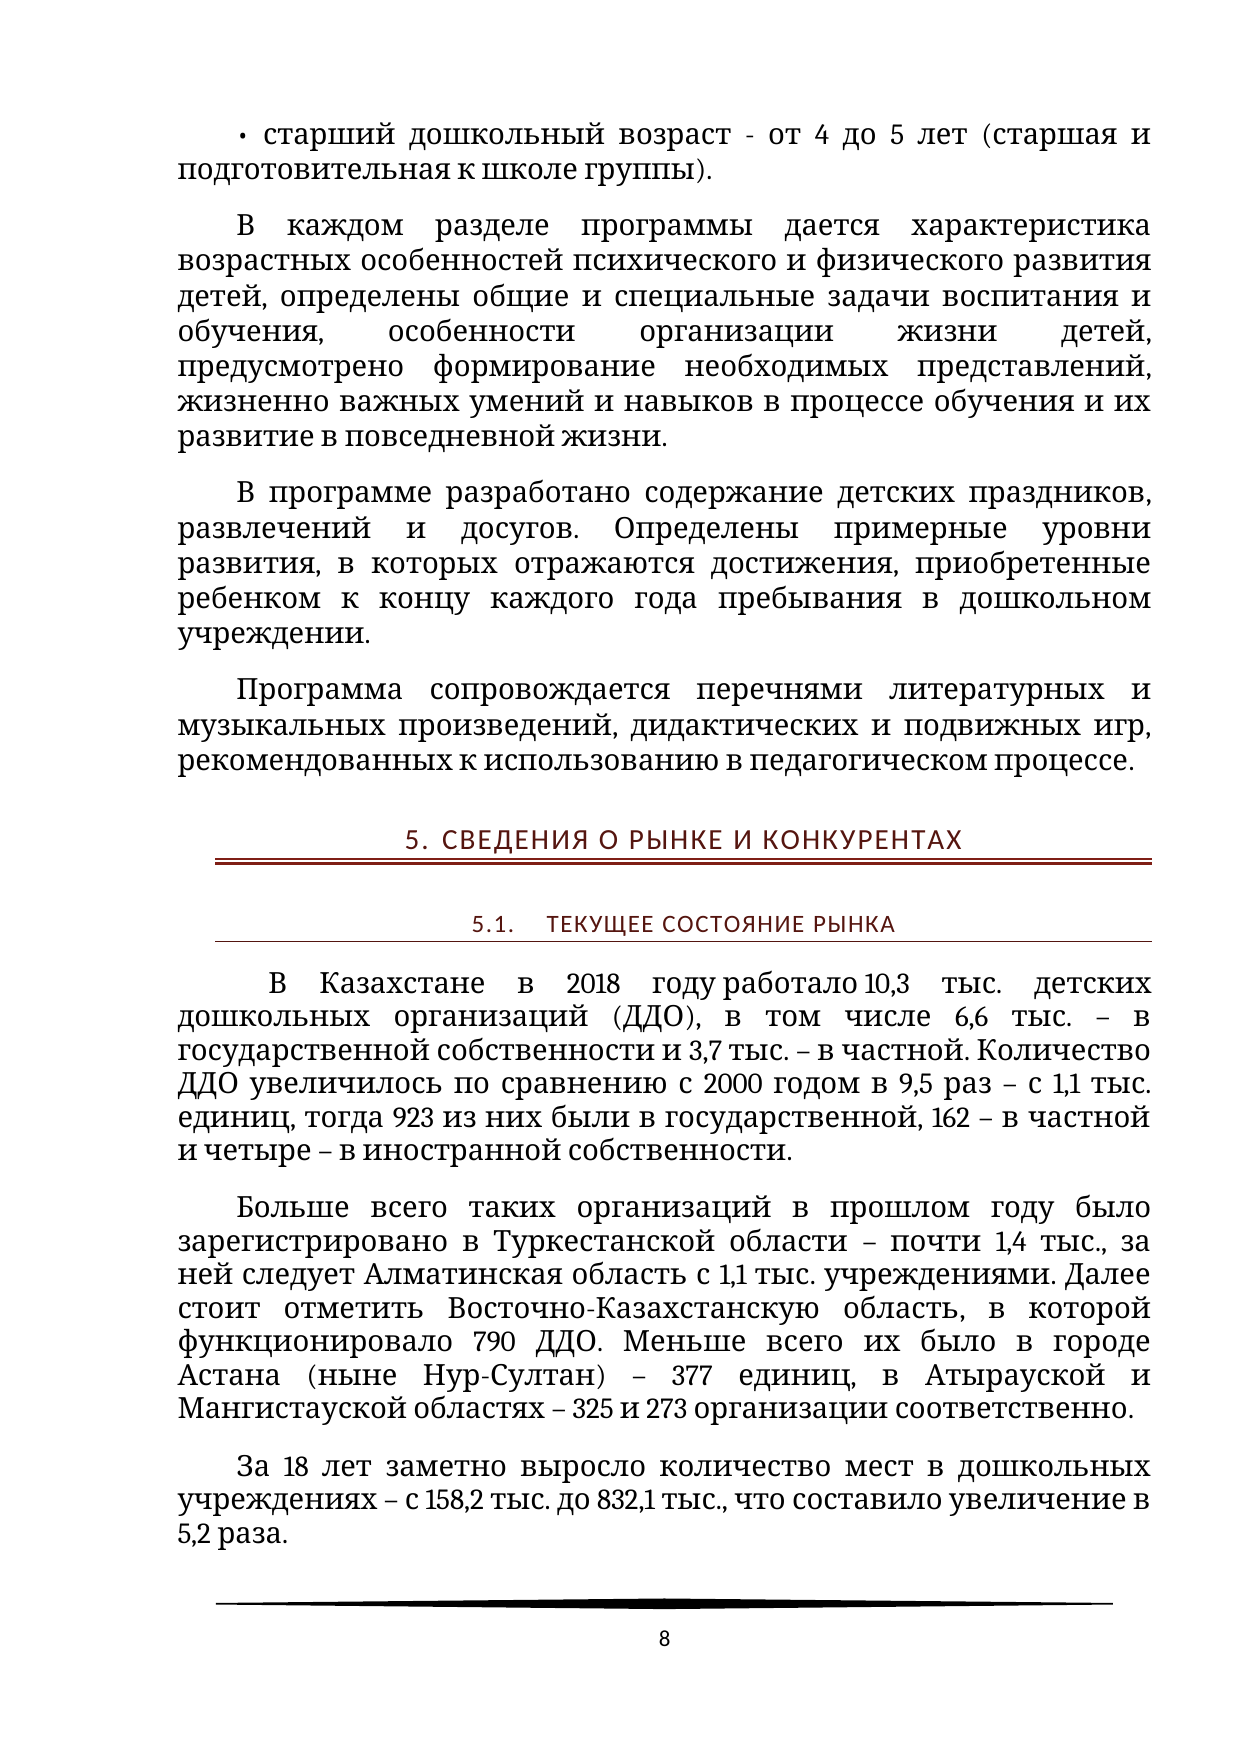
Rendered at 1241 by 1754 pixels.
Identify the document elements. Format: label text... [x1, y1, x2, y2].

text В Казахстане в 2018 году работало 10,3 тыс. детских дошкольных организаций (ДДО), в том числе 6,6 тыс. – в государственной собственности и 3,7 тыс. – в частной. Количество ДДО увеличилось по сравнению с 2000 годом в 9,5 раз – с 1,1 тыс. единиц, тогда 923 из них были в государственной, 162 – в частной и четыре – в иностранной собственности. [177, 967, 1152, 1168]
subtitle Текущее состояние рынка [215, 908, 1152, 941]
text Программа сопровождается перечнями литературных и музыкальных произведений, дидактических и подвижных игр, рекомендованных к использованию в педагогическом процессе. [177, 673, 1152, 777]
text • старший дошкольный возраст - от 4 до 5 лет (старшая и подготовительная к школе группы). [177, 118, 1152, 187]
text За 18 лет заметно выросло количество мест в дошкольных учреждениях – с 158,2 тыс. до 832,1 тыс., что составило увеличение в 5,2 раза. [177, 1450, 1152, 1550]
text Больше всего таких организаций в прошлом году было зарегистрировано в Туркестанской области – почти 1,4 тыс., за ней следует Алматинская область с 1,1 тыс. учреждениями. Далее стоит отметить Восточно-Казахстанскую область, в которой функционировало 790 ДДО. Меньше всего их было в городе Астана (ныне Нур-Султан) – 377 единиц, в Атырауской и Мангистауской областях – 325 и 273 организации соответственно. [177, 1191, 1152, 1426]
text В программе разработано содержание детских праздников, развлечений и досугов. Определены примерные уровни развития, в которых отражаются достижения, приобретенные ребенком к концу каждого года пребывания в дошкольном учреждении. [177, 477, 1152, 651]
text В каждом разделе программы дается характеристика возрастных особенностей психического и физического развития детей, определены общие и специальные задачи воспитания и обучения, особенности организации жизни детей, предусмотрено формирование необходимых представлений, жизненно важных умений и навыков в процессе обучения и их развитие в повседневной жизни. [177, 209, 1152, 454]
subtitle Сведения о рынке и конкурентах [215, 821, 1152, 858]
